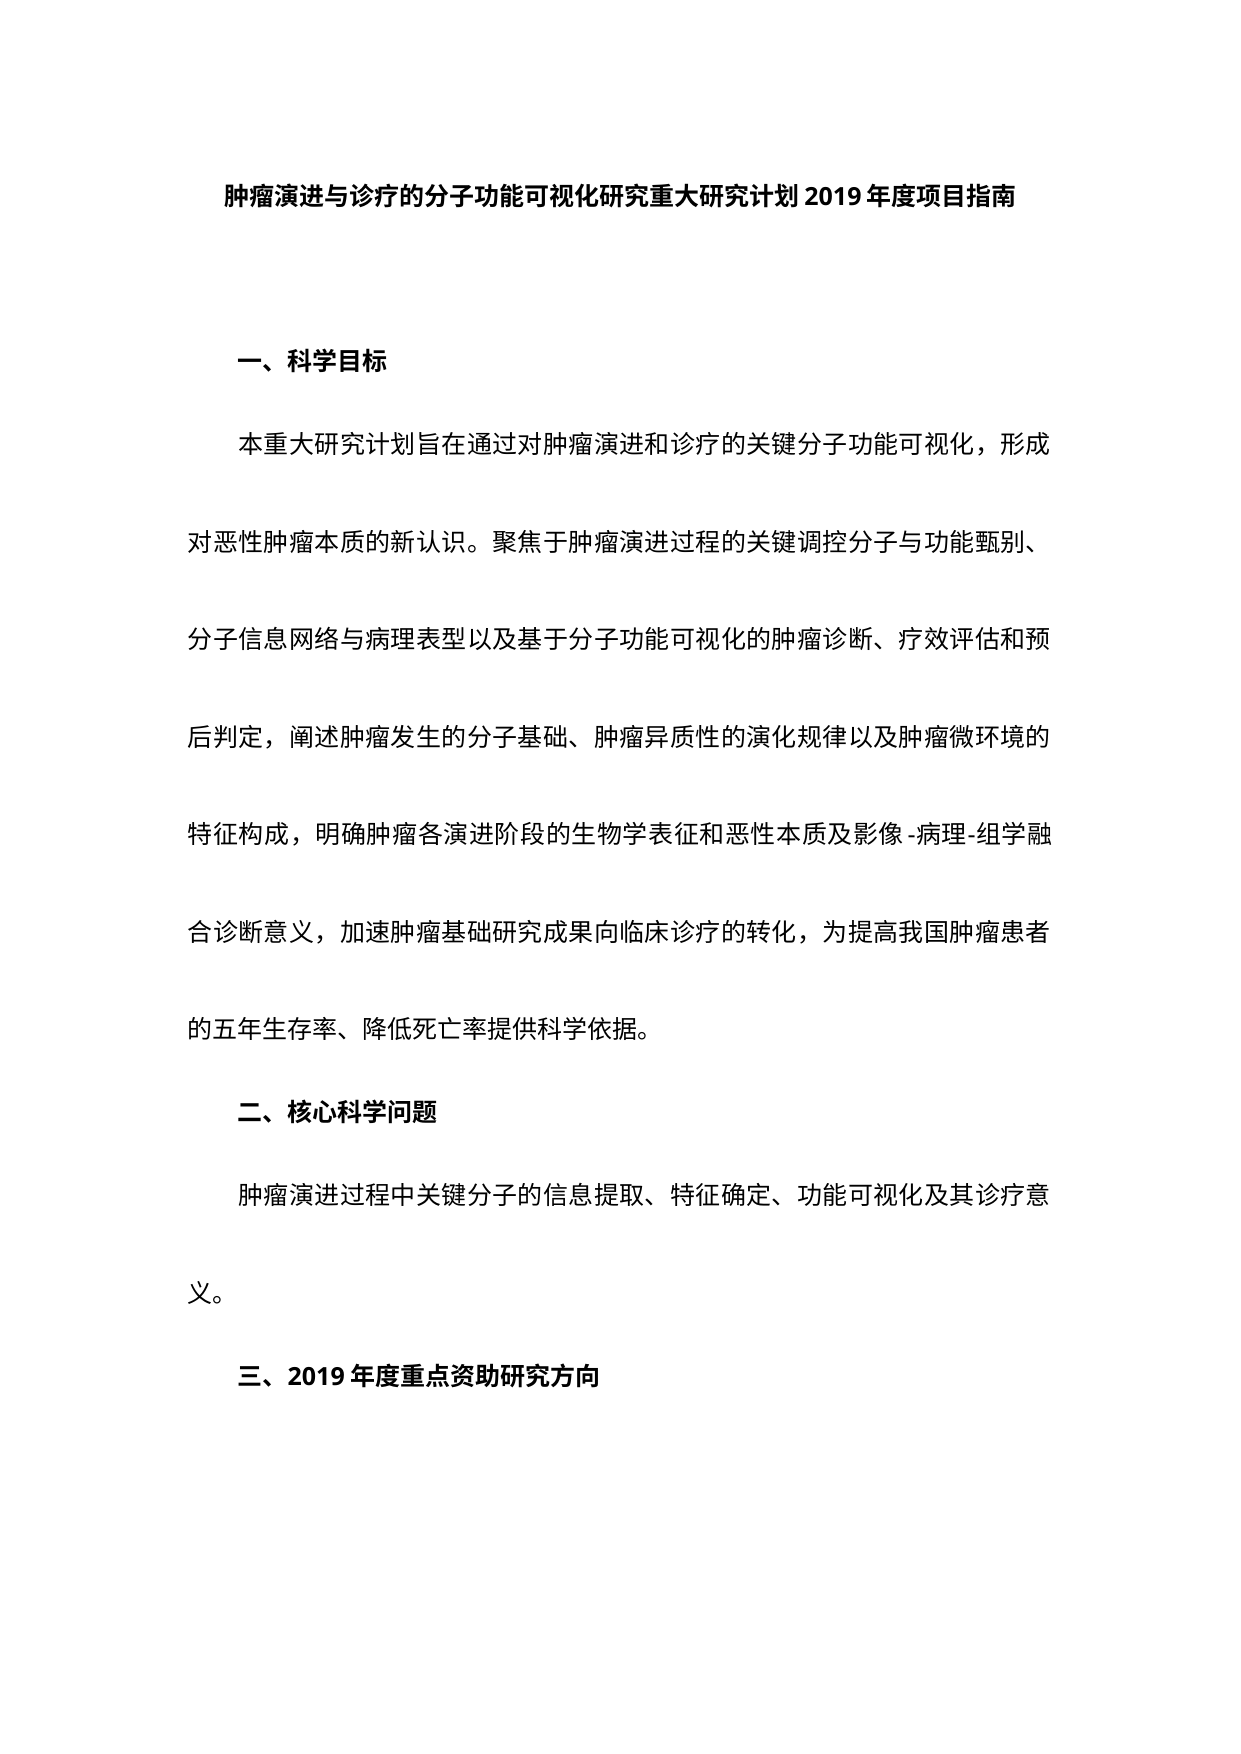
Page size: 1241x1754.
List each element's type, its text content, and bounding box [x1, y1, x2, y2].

text 一、科学目标 [187, 327, 1053, 392]
text 二、核心科学问题 [187, 1078, 1053, 1143]
text 本重大研究计划旨在通过对肿瘤演进和诊疗的关键分子功能可视化，形成对恶性肿瘤本质的新认识。聚焦于肿瘤演进过程的关键调控分子与功能甄别、分子信息网络与病理表型以及基于分子功能可视化的肿瘤诊断、疗效评估和预后判定，阐述肿瘤发生的分子基础、肿瘤异质性的演化规律以及肿瘤微环境的特征构成，明确肿瘤各演进阶段的生物学表征和恶性本质及影像-病理-组学融合诊断意义，加速肿瘤基础研究成果向临床诊疗的转化，为提高我国肿瘤患者的五年生存率、降低死亡率提供科学依据。 [187, 410, 1053, 1060]
text 肿瘤演进与诊疗的分子功能可视化研究重大研究计划2019年度项目指南 [187, 162, 1053, 227]
text 三、2019年度重点资助研究方向 [187, 1342, 1053, 1407]
text 肿瘤演进过程中关键分子的信息提取、特征确定、功能可视化及其诊疗意义。 [187, 1161, 1053, 1324]
